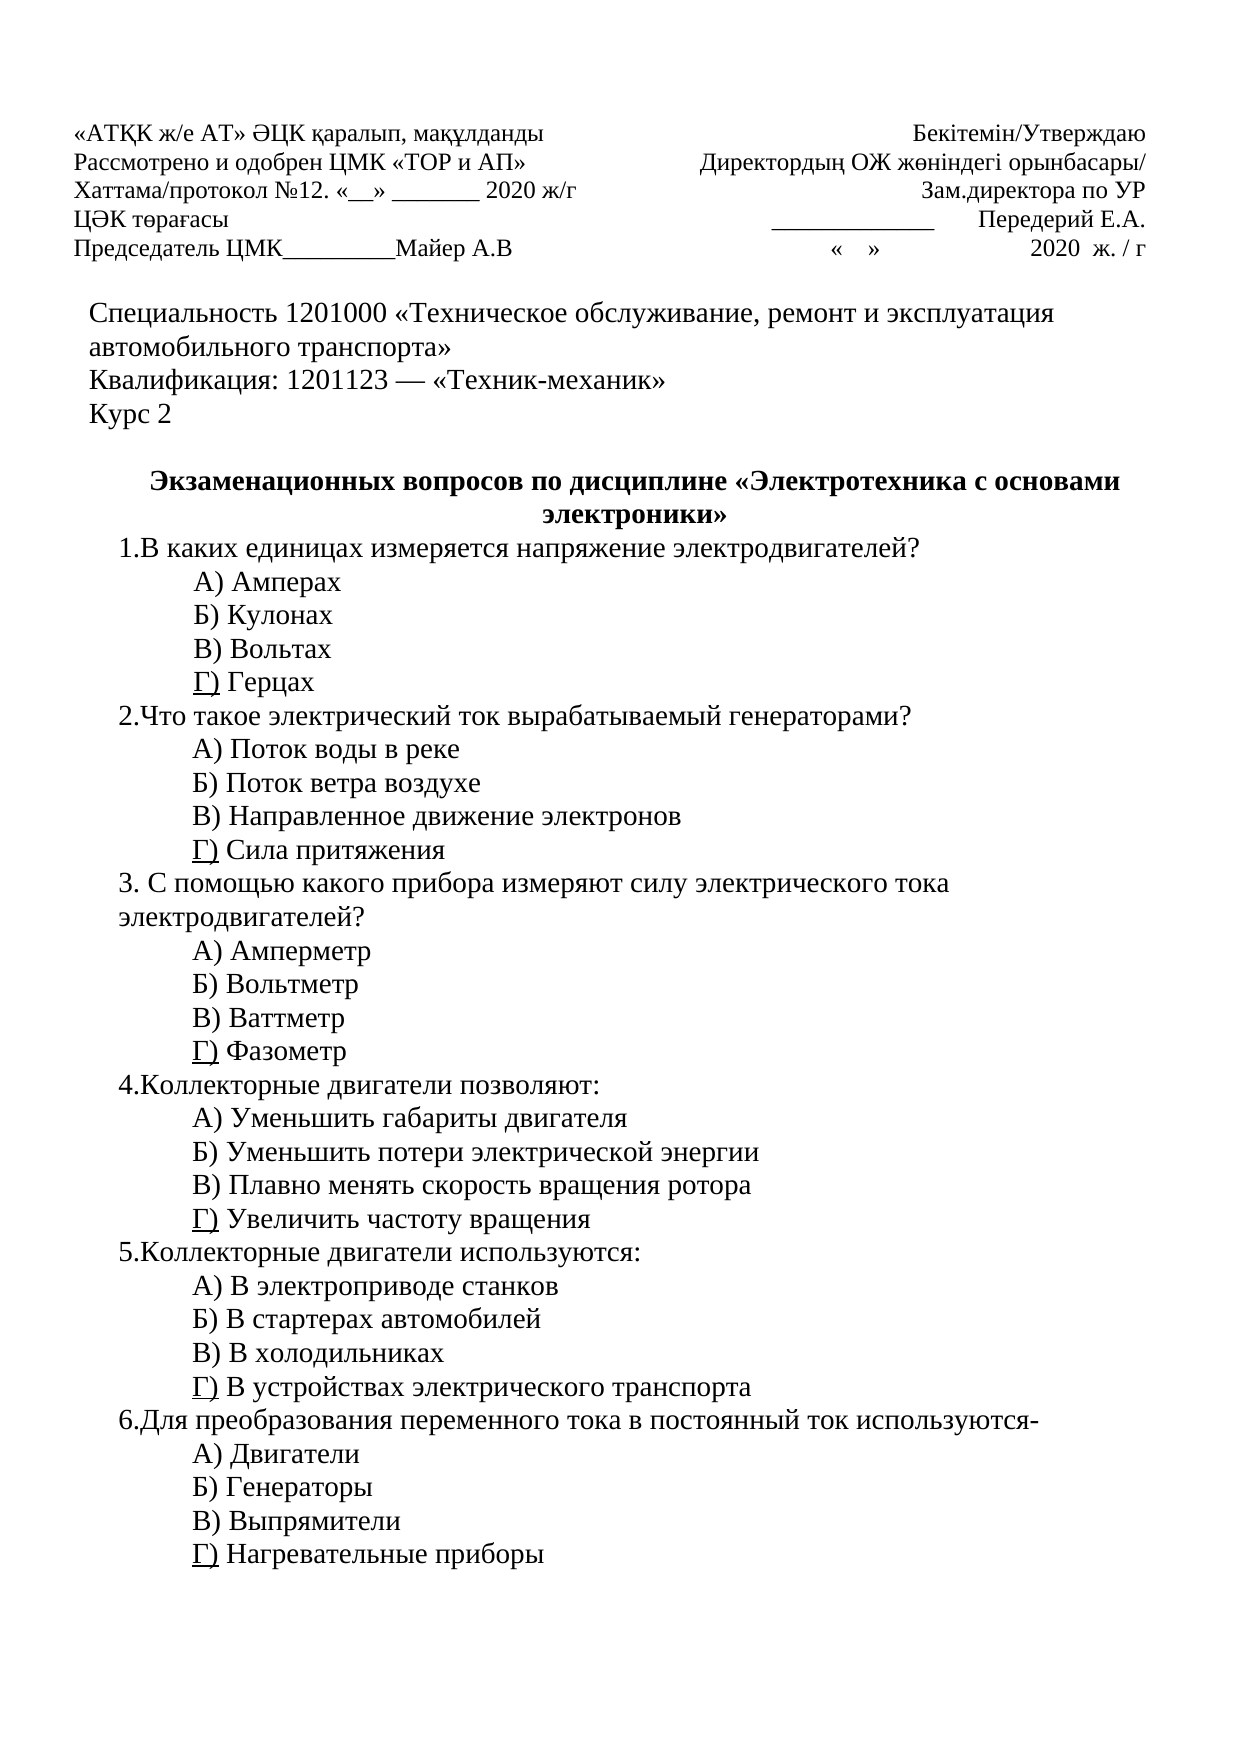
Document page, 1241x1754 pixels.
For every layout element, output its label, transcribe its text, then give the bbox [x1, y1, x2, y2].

text Специальность 1201000 «Техническое обслуживание, ремонт и эксплуатация автомобильного транспорта» [88, 295, 1181, 362]
text А) Амперметр [118, 933, 1181, 966]
text В) Выпрямители [118, 1503, 1181, 1536]
text 5.Коллекторные двигатели используются: [118, 1234, 1181, 1268]
text А) В электроприводе станков [118, 1268, 1181, 1302]
table_header Бекітемін/Утверждаю Директордың ОЖ жөніндегі орынбасары/ Зам.директора по УР _____________ Передерий Е.А. « » 2020 ж. / г [630, 118, 1157, 262]
text Курс 2 [88, 396, 1181, 429]
text Г) Фазометр [118, 1033, 1181, 1067]
text А) Поток воды в реке [118, 731, 1181, 765]
text Г) Герцах [193, 664, 1181, 698]
text А) Уменьшить габариты двигателя [118, 1100, 1181, 1134]
text Г) В устройствах электрического транспорта [118, 1369, 1181, 1402]
text Б) Кулонах [193, 597, 1181, 631]
text Б) Уменьшить потери электрической энергии [118, 1134, 1181, 1167]
text Г) Нагревательные приборы [118, 1536, 1181, 1570]
text 4.Коллекторные двигатели позволяют: [118, 1067, 1181, 1100]
text Г) Увеличить частоту вращения [118, 1201, 1181, 1234]
text 3. С помощью какого прибора измеряют силу электрического тока электродвигателей? [118, 866, 1181, 933]
table_header «АТҚК ж/е АТ» ӘЦК қаралып, мақұлданды Рассмотрено и одобрен ЦМК «ТОР и АП» Хаттама/протокол №12. «__» _______ 2020 ж/г ЦӘК төрағасы Председатель ЦМК_________Майер А.В [62, 118, 630, 262]
text В) В холодильниках [118, 1335, 1181, 1369]
text Б) Вольтметр [118, 966, 1181, 1000]
text В) Вольтах [193, 631, 1181, 664]
text Б) Поток ветра воздухе [118, 765, 1181, 798]
text В) Плавно менять скорость вращения ротора [118, 1167, 1181, 1201]
text Г) Сила притяжения [118, 832, 1181, 866]
text А) Амперах [193, 564, 1181, 597]
text Квалификация: 1201123 — «Техник-механик» [88, 362, 1181, 396]
text Экзаменационных вопросов по дисциплине «Электротехника с основами электроники» [88, 463, 1181, 530]
text 6.Для преобразования переменного тока в постоянный ток используются- [118, 1402, 1181, 1436]
text В) Направленное движение электронов [118, 798, 1181, 832]
text Б) В стартерах автомобилей [118, 1302, 1181, 1335]
text 2.Что такое электрический ток вырабатываемый генераторами? [118, 698, 1181, 731]
text 1.В каких единицах измеряется напряжение электродвигателей? [118, 530, 1181, 564]
text В) Ваттметр [118, 1000, 1181, 1033]
text Б) Генераторы [118, 1469, 1181, 1503]
text А) Двигатели [118, 1436, 1181, 1469]
